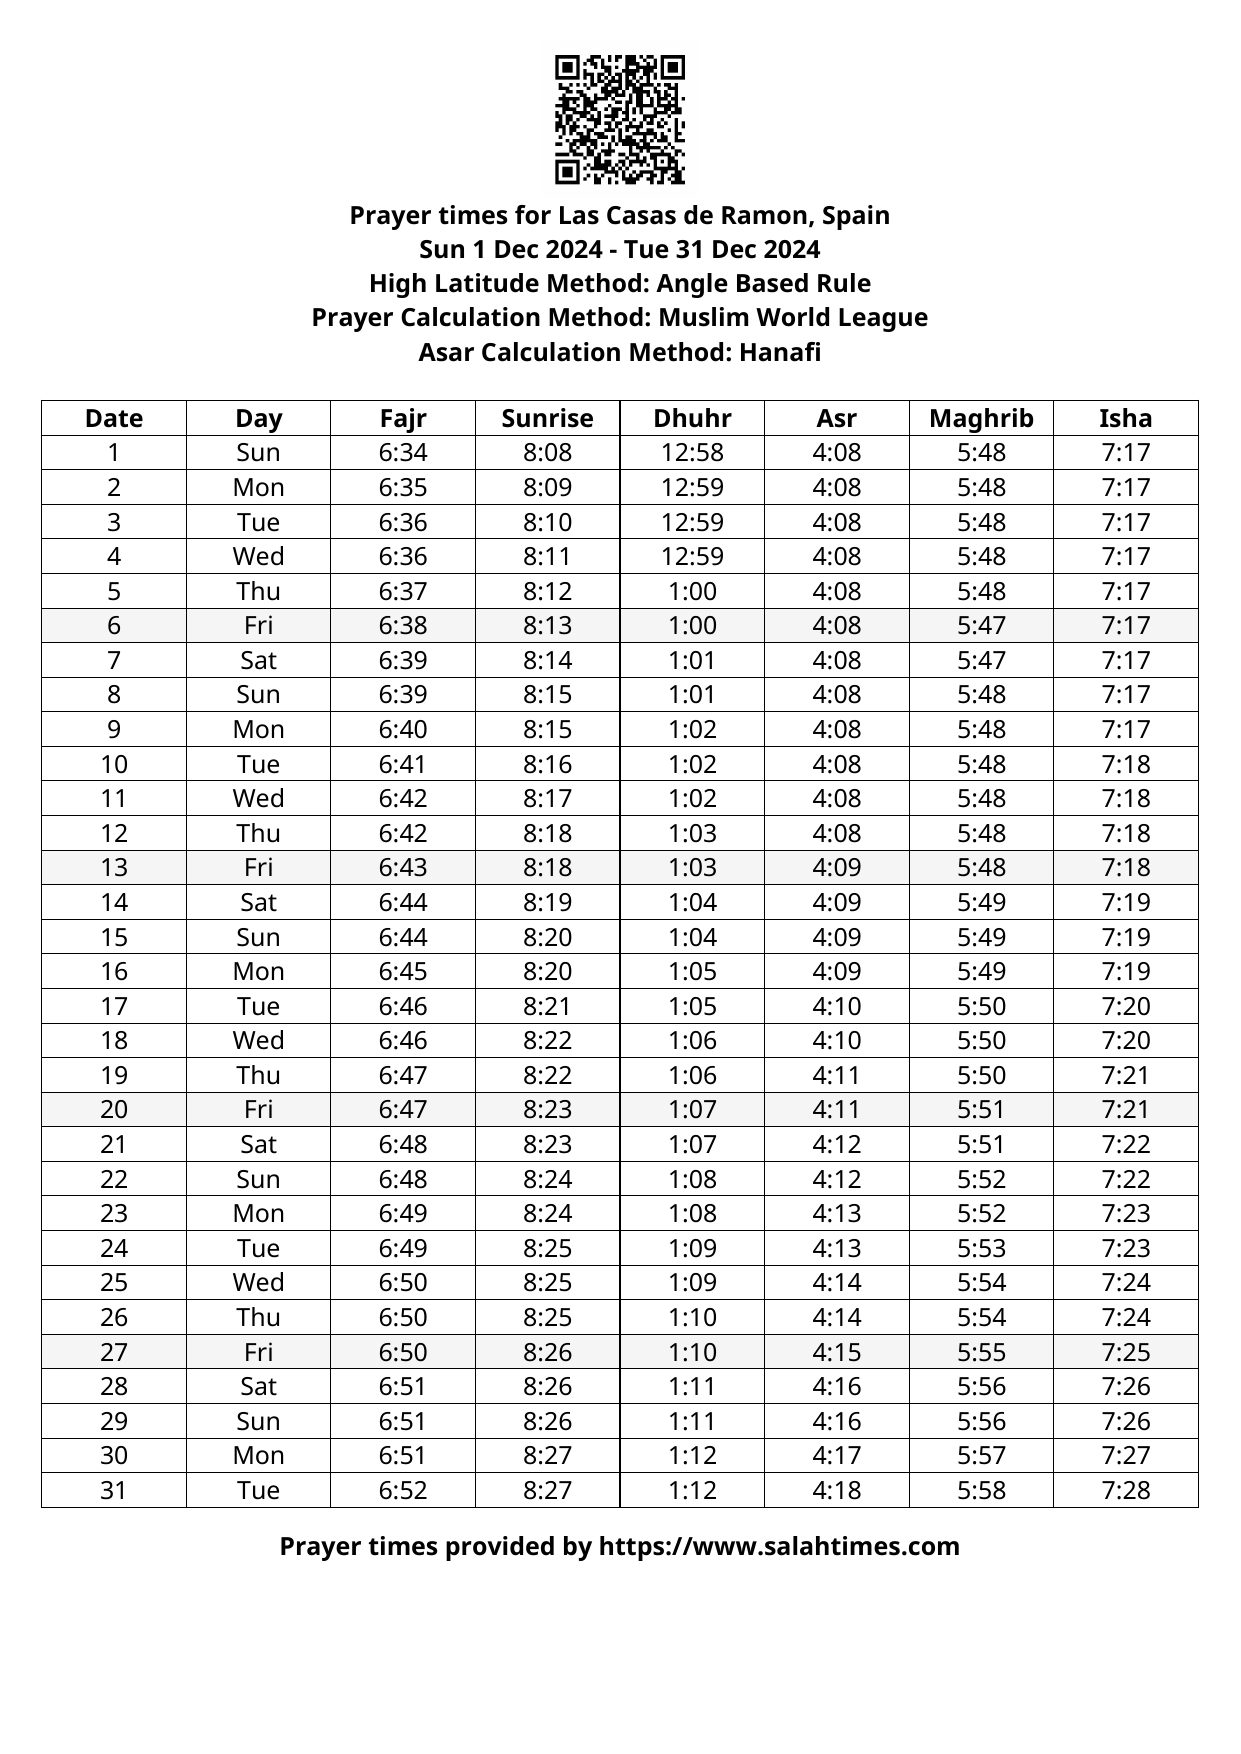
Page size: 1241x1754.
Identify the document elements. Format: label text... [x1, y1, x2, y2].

text Sun 1 Dec 2024 - Tue 31 Dec 2024 [42, 232, 1198, 266]
table_cell 7:24 [1054, 1266, 1198, 1299]
table_cell 7:17 [1054, 470, 1198, 504]
table_cell 24 [42, 1231, 186, 1264]
table_cell 7:21 [1054, 1058, 1198, 1092]
table_cell 5:48 [910, 539, 1053, 573]
text High Latitude Method: Angle Based Rule [42, 266, 1198, 300]
table_cell 5:48 [910, 816, 1053, 849]
table_cell 4:08 [765, 712, 909, 746]
table_cell 1:10 [621, 1300, 764, 1334]
table_cell 8:21 [476, 989, 619, 1022]
table_cell 1:07 [621, 1127, 764, 1161]
table_cell 4:12 [765, 1162, 909, 1195]
table_cell 4:09 [765, 851, 909, 884]
table_cell Tue [187, 1473, 330, 1507]
table_header Asr [765, 401, 909, 434]
table_cell 1:09 [621, 1266, 764, 1299]
table_cell 19 [42, 1058, 186, 1092]
table_cell 8:27 [476, 1473, 619, 1507]
table_cell 4:09 [765, 885, 909, 919]
table_cell Sun [187, 1404, 330, 1437]
table_cell 1:00 [621, 574, 764, 607]
table_cell 30 [42, 1439, 186, 1472]
table_cell 1:08 [621, 1162, 764, 1195]
table_cell 5:47 [910, 609, 1053, 642]
table_cell 7:19 [1054, 885, 1198, 919]
table_cell 1:02 [621, 781, 764, 815]
table_cell 31 [42, 1473, 186, 1507]
table_cell 4:16 [765, 1369, 909, 1403]
table_cell Sat [187, 1369, 330, 1403]
table_cell 8:23 [476, 1127, 619, 1161]
table_cell 6:37 [331, 574, 475, 607]
table_cell 4:08 [765, 539, 909, 573]
table_cell 5:51 [910, 1093, 1053, 1126]
table_cell 1:04 [621, 920, 764, 953]
table_cell 5:48 [910, 747, 1053, 780]
table_cell 5:56 [910, 1404, 1053, 1437]
table_cell 5:49 [910, 920, 1053, 953]
table_cell 8:27 [476, 1439, 619, 1472]
table_cell 11 [42, 781, 186, 815]
table_cell 7:17 [1054, 643, 1198, 677]
table_cell 27 [42, 1335, 186, 1368]
table_cell 5:50 [910, 1024, 1053, 1057]
table_cell 8:18 [476, 816, 619, 849]
table_cell 8:20 [476, 954, 619, 988]
table_cell 6:49 [331, 1196, 475, 1230]
table_cell Mon [187, 954, 330, 988]
table_cell 6 [42, 609, 186, 642]
table_cell 7:26 [1054, 1369, 1198, 1403]
table_cell 8:14 [476, 643, 619, 677]
table_cell 7:17 [1054, 505, 1198, 538]
table_cell 8:22 [476, 1058, 619, 1092]
table_cell Fri [187, 1335, 330, 1368]
table_cell 5:48 [910, 436, 1053, 469]
table_cell Mon [187, 470, 330, 504]
table_cell Mon [187, 712, 330, 746]
table_cell 5:55 [910, 1335, 1053, 1368]
table_cell 6:44 [331, 920, 475, 953]
table_cell 1:03 [621, 851, 764, 884]
table_cell 12:58 [621, 436, 764, 469]
table_cell 8:22 [476, 1024, 619, 1057]
table_cell 4:12 [765, 1127, 909, 1161]
table_cell Thu [187, 816, 330, 849]
table_cell 8:19 [476, 885, 619, 919]
table_cell Wed [187, 1266, 330, 1299]
table_cell 6:41 [331, 747, 475, 780]
table_cell Tue [187, 747, 330, 780]
table_cell 15 [42, 920, 186, 953]
table_cell 5:58 [910, 1473, 1053, 1507]
table_cell 5:52 [910, 1196, 1053, 1230]
table_cell 7:20 [1054, 989, 1198, 1022]
table_cell 7:26 [1054, 1404, 1198, 1437]
table_cell 3 [42, 505, 186, 538]
table_cell 6:46 [331, 989, 475, 1022]
table_cell 1:02 [621, 747, 764, 780]
table_cell 6:50 [331, 1335, 475, 1368]
table_header Day [187, 401, 330, 434]
table_cell 4:10 [765, 1024, 909, 1057]
table_cell 4:08 [765, 678, 909, 711]
table_cell 1:10 [621, 1335, 764, 1368]
table_cell 12 [42, 816, 186, 849]
table_cell Sat [187, 643, 330, 677]
table_cell 4:14 [765, 1266, 909, 1299]
table_cell 8:25 [476, 1266, 619, 1299]
table_cell 6:44 [331, 885, 475, 919]
table_cell 5:48 [910, 781, 1053, 815]
table_cell 5:56 [910, 1369, 1053, 1403]
table_cell 5:50 [910, 1058, 1053, 1092]
table_cell 1:11 [621, 1404, 764, 1437]
table_cell 12:59 [621, 505, 764, 538]
table_cell 1:11 [621, 1369, 764, 1403]
table_cell Thu [187, 574, 330, 607]
table_cell 1:01 [621, 678, 764, 711]
table_cell Fri [187, 609, 330, 642]
table_cell 4:15 [765, 1335, 909, 1368]
table_cell 1:05 [621, 989, 764, 1022]
table_cell 25 [42, 1266, 186, 1299]
table_cell 8:20 [476, 920, 619, 953]
table_cell 6:35 [331, 470, 475, 504]
table_header Fajr [331, 401, 475, 434]
table_header Isha [1054, 401, 1198, 434]
table_cell Wed [187, 781, 330, 815]
table_cell 1:06 [621, 1024, 764, 1057]
table_cell Tue [187, 989, 330, 1022]
table_cell 4:16 [765, 1404, 909, 1437]
table_cell 6:48 [331, 1162, 475, 1195]
table_cell 1:00 [621, 609, 764, 642]
table_cell 6:43 [331, 851, 475, 884]
table_cell 1:05 [621, 954, 764, 988]
table_cell Fri [187, 1093, 330, 1126]
table_cell 5:50 [910, 989, 1053, 1022]
table_cell 4:08 [765, 781, 909, 815]
table_cell Wed [187, 539, 330, 573]
table_cell 5:53 [910, 1231, 1053, 1264]
table_cell 9 [42, 712, 186, 746]
table_cell 4:13 [765, 1196, 909, 1230]
table_cell 5:48 [910, 574, 1053, 607]
table_cell 7:18 [1054, 781, 1198, 815]
table_cell 4:09 [765, 920, 909, 953]
table_cell 16 [42, 954, 186, 988]
table_cell 7:17 [1054, 436, 1198, 469]
table_cell Sun [187, 678, 330, 711]
table_cell 20 [42, 1093, 186, 1126]
table_cell 8:15 [476, 678, 619, 711]
table_cell 18 [42, 1024, 186, 1057]
table_cell 1:04 [621, 885, 764, 919]
table_cell 26 [42, 1300, 186, 1334]
table_cell 4:08 [765, 609, 909, 642]
text Prayer times for Las Casas de Ramon, Spain [42, 198, 1198, 232]
table_cell Mon [187, 1439, 330, 1472]
table_cell 5:47 [910, 643, 1053, 677]
table_cell 23 [42, 1196, 186, 1230]
text Prayer Calculation Method: Muslim World League [42, 300, 1198, 334]
table_header Maghrib [910, 401, 1053, 434]
table_header Sunrise [476, 401, 619, 434]
table_cell 5:54 [910, 1300, 1053, 1334]
table_cell 7:19 [1054, 954, 1198, 988]
table_header Date [42, 401, 186, 434]
table_cell 7 [42, 643, 186, 677]
table_cell 7:20 [1054, 1024, 1198, 1057]
table_cell 4:14 [765, 1300, 909, 1334]
table_cell 8:11 [476, 539, 619, 573]
table_cell 6:52 [331, 1473, 475, 1507]
table_cell 6:51 [331, 1439, 475, 1472]
table_cell Sun [187, 920, 330, 953]
table_cell 8:10 [476, 505, 619, 538]
table_cell 7:23 [1054, 1231, 1198, 1264]
table_cell 1 [42, 436, 186, 469]
table_cell 29 [42, 1404, 186, 1437]
table_cell 8:26 [476, 1404, 619, 1437]
table_cell 7:17 [1054, 712, 1198, 746]
table_cell 8 [42, 678, 186, 711]
table_cell Wed [187, 1024, 330, 1057]
table_cell 7:22 [1054, 1162, 1198, 1195]
table_cell Thu [187, 1300, 330, 1334]
table_cell Sun [187, 436, 330, 469]
table_cell 1:07 [621, 1093, 764, 1126]
text Prayer times provided by https://www.salahtimes.com [42, 1528, 1198, 1563]
table_cell 5:48 [910, 678, 1053, 711]
table_cell 6:50 [331, 1300, 475, 1334]
table_cell 8:26 [476, 1369, 619, 1403]
table_cell Thu [187, 1058, 330, 1092]
table_cell 5:49 [910, 954, 1053, 988]
table_cell 8:09 [476, 470, 619, 504]
table_cell 1:08 [621, 1196, 764, 1230]
table_cell 8:18 [476, 851, 619, 884]
table_cell 12:59 [621, 539, 764, 573]
table_cell 8:16 [476, 747, 619, 780]
table_cell 6:46 [331, 1024, 475, 1057]
table_cell 4:08 [765, 436, 909, 469]
table_cell Sun [187, 1162, 330, 1195]
table_cell 6:36 [331, 539, 475, 573]
table_cell 28 [42, 1369, 186, 1403]
table_cell 6:40 [331, 712, 475, 746]
table_cell 8:17 [476, 781, 619, 815]
table_cell 8:24 [476, 1162, 619, 1195]
table_header Dhuhr [621, 401, 764, 434]
table_cell 8:25 [476, 1300, 619, 1334]
table_cell 7:17 [1054, 678, 1198, 711]
table_cell 7:25 [1054, 1335, 1198, 1368]
table_cell 1:02 [621, 712, 764, 746]
table_cell 8:15 [476, 712, 619, 746]
table_cell 6:47 [331, 1093, 475, 1126]
table_cell 6:49 [331, 1231, 475, 1264]
table_cell 4:18 [765, 1473, 909, 1507]
table_cell 4:13 [765, 1231, 909, 1264]
table_cell 7:17 [1054, 609, 1198, 642]
table_cell 6:45 [331, 954, 475, 988]
table_cell 7:24 [1054, 1300, 1198, 1334]
table_cell 4:08 [765, 747, 909, 780]
table_cell 8:25 [476, 1231, 619, 1264]
table_cell 17 [42, 989, 186, 1022]
table_cell Sat [187, 885, 330, 919]
table_cell 4:08 [765, 505, 909, 538]
table_cell 10 [42, 747, 186, 780]
table_cell 8:23 [476, 1093, 619, 1126]
table_cell Sat [187, 1127, 330, 1161]
table_cell Tue [187, 1231, 330, 1264]
table_cell 1:09 [621, 1231, 764, 1264]
table_cell Tue [187, 505, 330, 538]
table_cell 7:27 [1054, 1439, 1198, 1472]
table_cell 4:11 [765, 1058, 909, 1092]
table_cell 1:12 [621, 1473, 764, 1507]
table_cell 5:57 [910, 1439, 1053, 1472]
table_cell 4:08 [765, 816, 909, 849]
table_cell 4 [42, 539, 186, 573]
table_cell 1:06 [621, 1058, 764, 1092]
table_cell 14 [42, 885, 186, 919]
table_cell 4:08 [765, 574, 909, 607]
table_cell 6:36 [331, 505, 475, 538]
picture [542, 41, 699, 198]
table_cell 1:03 [621, 816, 764, 849]
table_cell 8:08 [476, 436, 619, 469]
text Asar Calculation Method: Hanafi [42, 334, 1198, 368]
table_cell Fri [187, 851, 330, 884]
table_cell 6:42 [331, 816, 475, 849]
table_cell 6:39 [331, 678, 475, 711]
table_cell 1:12 [621, 1439, 764, 1472]
table_cell 2 [42, 470, 186, 504]
table_cell 22 [42, 1162, 186, 1195]
table_cell Mon [187, 1196, 330, 1230]
table_cell 7:18 [1054, 747, 1198, 780]
table_cell 4:10 [765, 989, 909, 1022]
table_cell 7:23 [1054, 1196, 1198, 1230]
table_cell 4:17 [765, 1439, 909, 1472]
table_cell 6:42 [331, 781, 475, 815]
table_cell 7:18 [1054, 816, 1198, 849]
table_cell 8:24 [476, 1196, 619, 1230]
table_cell 5:48 [910, 505, 1053, 538]
table_cell 5 [42, 574, 186, 607]
table_cell 5:51 [910, 1127, 1053, 1161]
table_cell 4:11 [765, 1093, 909, 1126]
table_cell 6:51 [331, 1369, 475, 1403]
table_cell 6:38 [331, 609, 475, 642]
table_cell 7:17 [1054, 574, 1198, 607]
table_cell 5:48 [910, 470, 1053, 504]
table_cell 6:51 [331, 1404, 475, 1437]
table_cell 12:59 [621, 470, 764, 504]
table_cell 7:19 [1054, 920, 1198, 953]
table_cell 6:50 [331, 1266, 475, 1299]
table_cell 1:01 [621, 643, 764, 677]
table_cell 6:39 [331, 643, 475, 677]
table_cell 4:08 [765, 643, 909, 677]
table_cell 7:21 [1054, 1093, 1198, 1126]
table_cell 5:48 [910, 851, 1053, 884]
table_cell 4:08 [765, 470, 909, 504]
table_cell 7:17 [1054, 539, 1198, 573]
table_cell 5:54 [910, 1266, 1053, 1299]
table_cell 8:12 [476, 574, 619, 607]
table_cell 7:28 [1054, 1473, 1198, 1507]
table_cell 7:22 [1054, 1127, 1198, 1161]
table_cell 6:47 [331, 1058, 475, 1092]
table_cell 5:48 [910, 712, 1053, 746]
table_cell 7:18 [1054, 851, 1198, 884]
table_cell 6:48 [331, 1127, 475, 1161]
table_cell 5:49 [910, 885, 1053, 919]
table_cell 8:26 [476, 1335, 619, 1368]
table_cell 5:52 [910, 1162, 1053, 1195]
table_cell 6:34 [331, 436, 475, 469]
table_cell 4:09 [765, 954, 909, 988]
table_cell 13 [42, 851, 186, 884]
table_cell 8:13 [476, 609, 619, 642]
table_cell 21 [42, 1127, 186, 1161]
